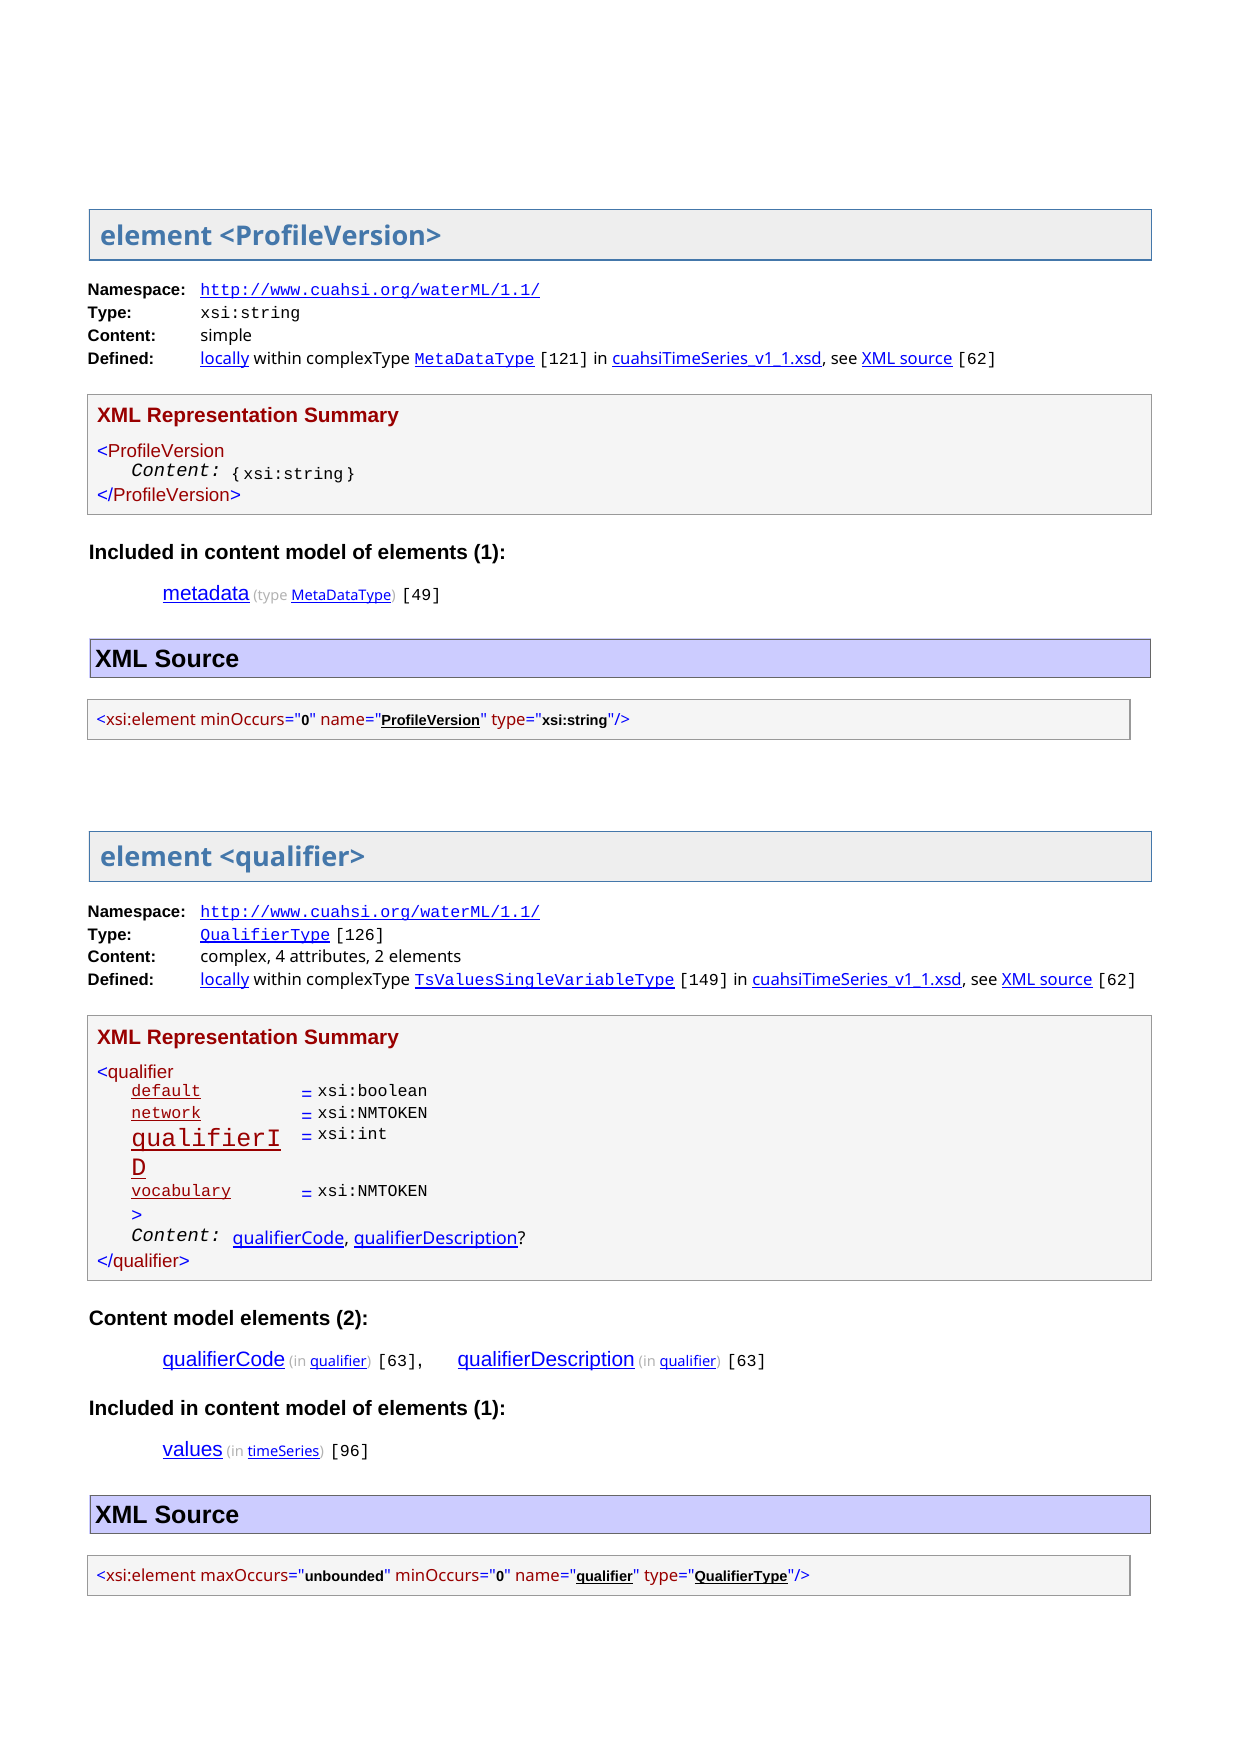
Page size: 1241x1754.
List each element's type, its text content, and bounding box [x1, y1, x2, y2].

subtitle Included in content model of elements (1): [88, 1396, 1152, 1420]
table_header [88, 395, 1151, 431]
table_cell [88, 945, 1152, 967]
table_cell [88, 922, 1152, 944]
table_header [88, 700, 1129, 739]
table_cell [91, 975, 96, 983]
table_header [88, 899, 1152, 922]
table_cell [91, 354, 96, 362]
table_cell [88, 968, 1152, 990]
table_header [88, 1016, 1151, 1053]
subtitle Content model elements (2): [88, 1306, 1152, 1330]
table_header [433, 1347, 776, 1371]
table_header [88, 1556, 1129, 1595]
subtitle Included in content model of elements (1): [88, 540, 1152, 564]
subtitle element <ProfileVersion> [90, 210, 1151, 259]
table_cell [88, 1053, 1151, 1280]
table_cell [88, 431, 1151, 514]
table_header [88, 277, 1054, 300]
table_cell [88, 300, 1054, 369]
subtitle XML Source [91, 1496, 1150, 1533]
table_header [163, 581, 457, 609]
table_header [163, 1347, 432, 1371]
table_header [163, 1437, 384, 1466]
subtitle XML Source [91, 640, 1150, 677]
subtitle element <qualifier> [90, 832, 1151, 881]
